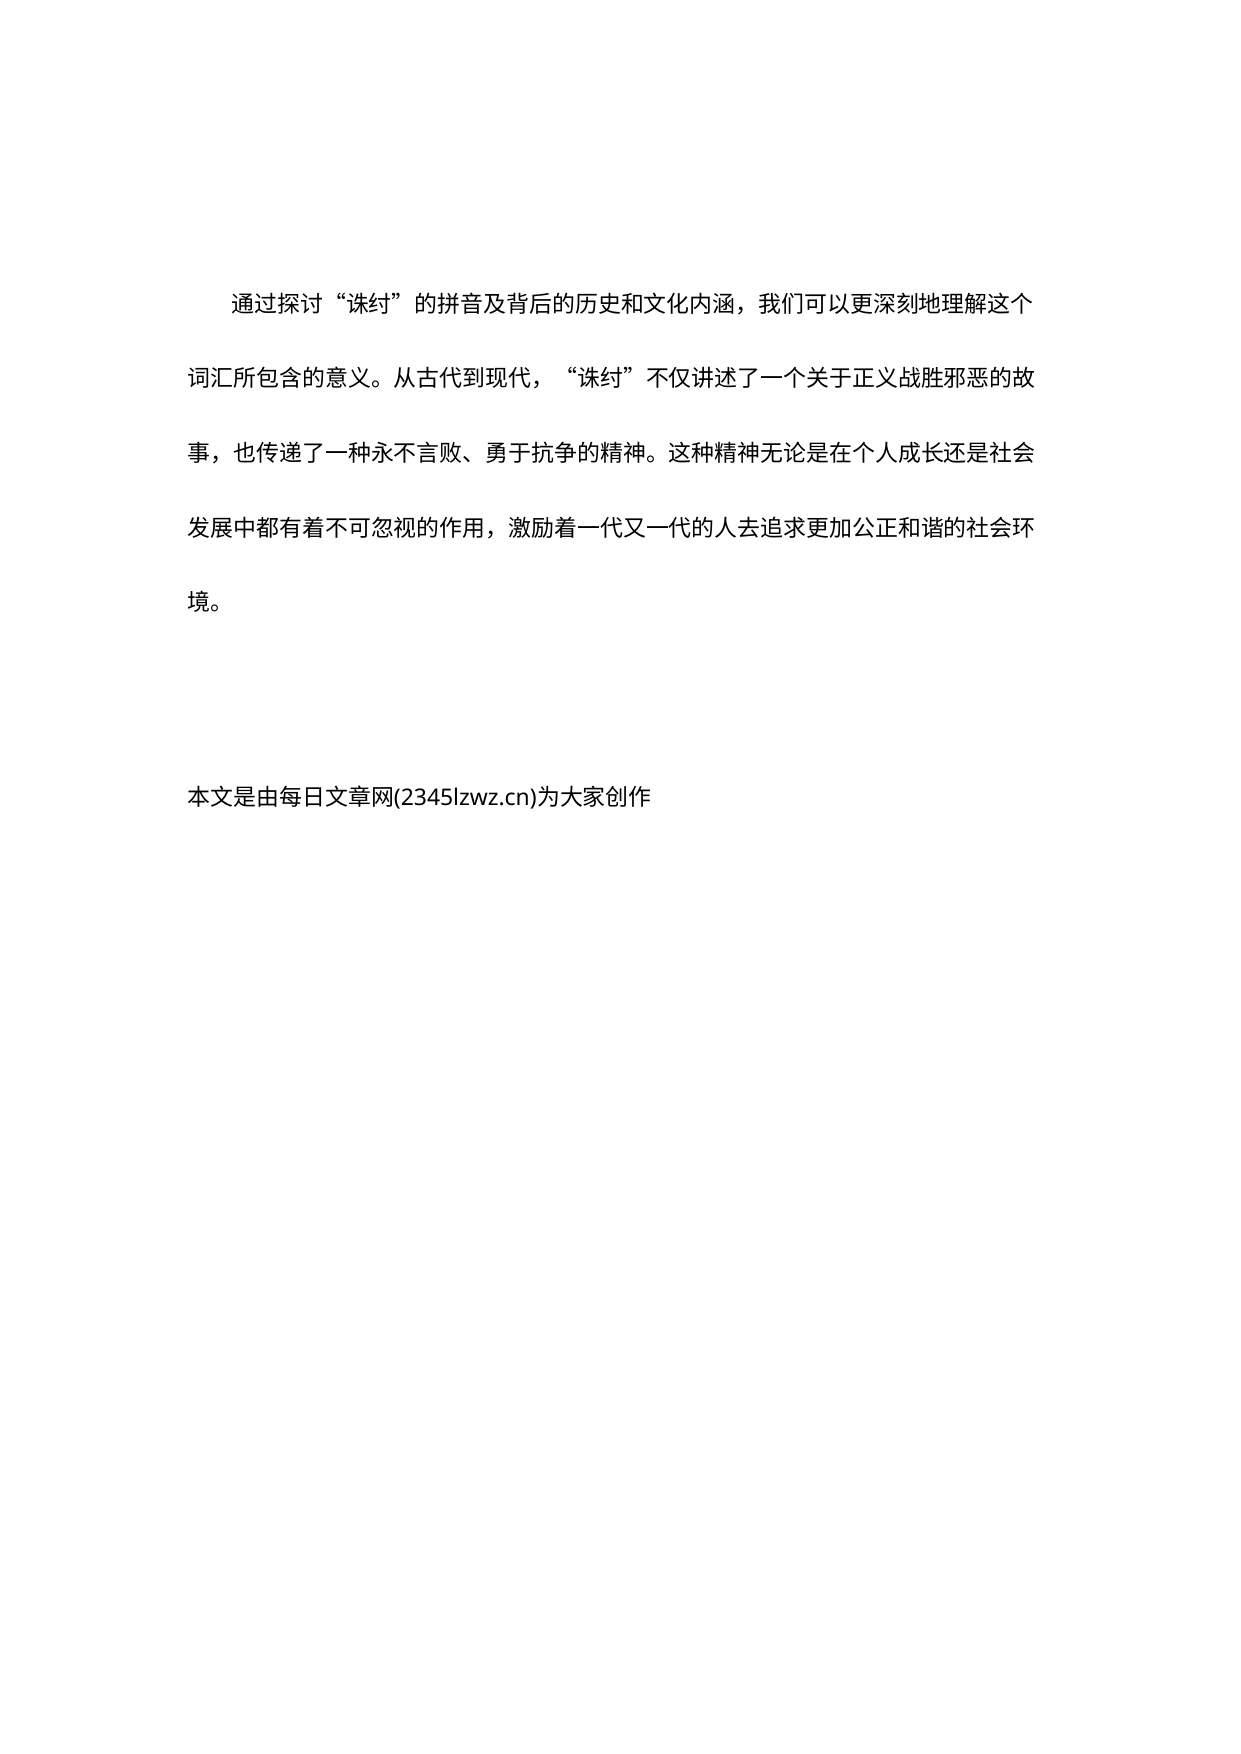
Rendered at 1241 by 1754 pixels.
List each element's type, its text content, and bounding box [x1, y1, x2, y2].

text 通过探讨“诛纣”的拼音及背后的历史和文化内涵，我们可以更深刻地理解这个词汇所包含的意义。从古代到现代，“诛纣”不仅讲述了一个关于正义战胜邪恶的故事，也传递了一种永不言败、勇于抗争的精神。这种精神无论是在个人成长还是社会发展中都有着不可忽视的作用，激励着一代又一代的人去追求更加公正和谐的社会环境。 [187, 270, 1053, 633]
text 本文是由每日文章网(2345lzwz.cn)为大家创作 [187, 763, 1053, 828]
